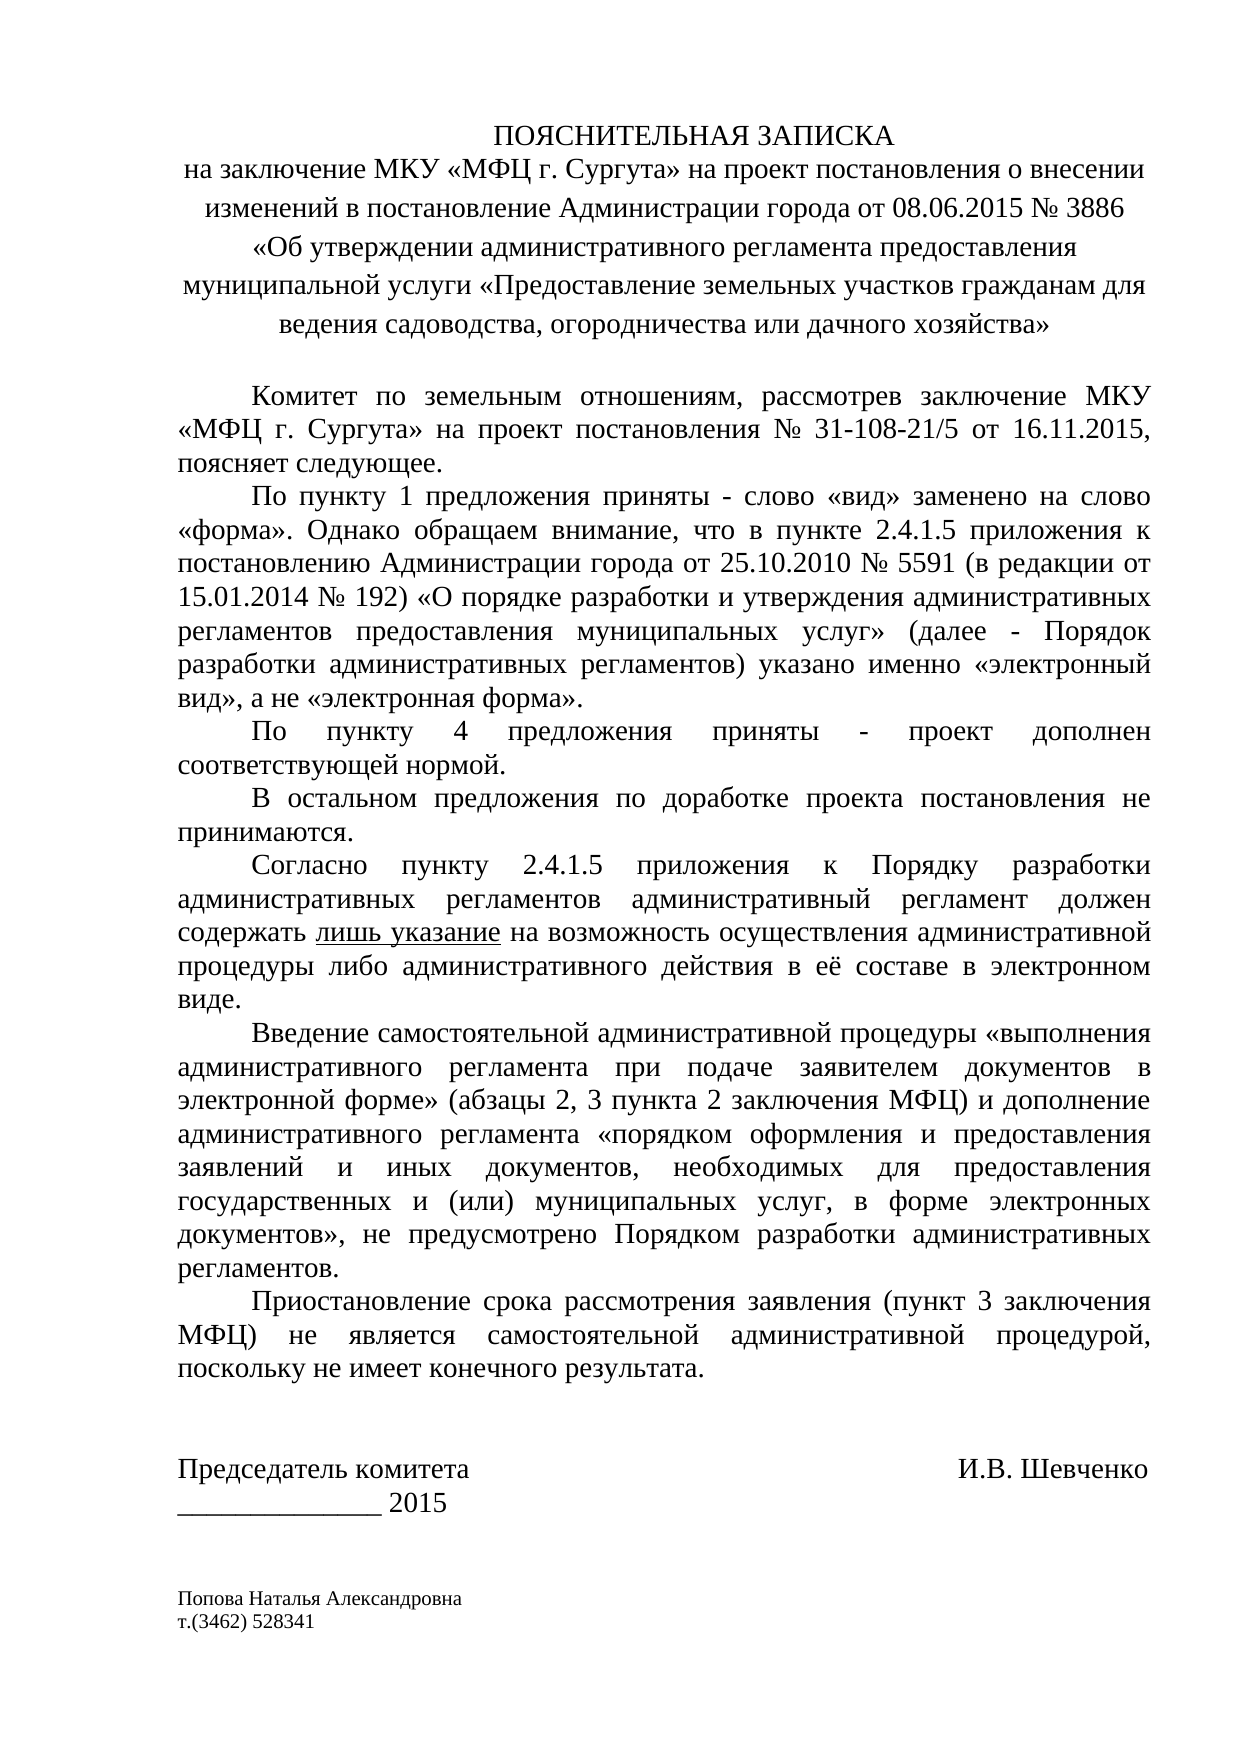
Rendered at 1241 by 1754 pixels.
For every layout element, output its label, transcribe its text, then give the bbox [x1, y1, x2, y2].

text По пункту 1 предложения приняты - слово «вид» заменено на слово «форма». Однако обращаем внимание, что в пункте 2.4.1.5 приложения к постановлению Администрации города от 25.10.2010 № 5591 (в редакции от 15.01.2014 № 192) «О порядке разработки и утверждения административных регламентов предоставления муниципальных услуг» (далее - Порядок разработки административных регламентов) указано именно «электронный вид», а не «электронная форма». [177, 478, 1152, 713]
text т.(3462) 528341 [177, 1609, 1152, 1633]
text Введение самостоятельной административной процедуры «выполнения административного регламента при подаче заявителем документов в электронной форме» (абзацы 2, 3 пункта 2 заключения МФЦ) и дополнение административного регламента «порядком оформления и предоставления заявлений и иных документов, необходимых для предоставления государственных и (или) муниципальных услуг, в форме электронных документов», не предусмотрено Порядком разработки административных регламентов. [177, 1015, 1152, 1283]
text ______________ 2015 [177, 1485, 1152, 1518]
text По пункту 4 предложения приняты - проект дополнен соответствующей нормой. [177, 713, 1152, 780]
text Председатель комитета И.В. Шевченко [177, 1451, 1152, 1485]
text Попова Наталья Александровна [177, 1585, 1152, 1609]
text на заключение МКУ «МФЦ г. Сургута» на проект постановления о внесении изменений в постановление Администрации города от 08.06.2015 № 3886 «Об утверждении административного регламента предоставления муниципальной услуги «Предоставление земельных участков гражданам для ведения садоводства, огородничества или дачного хозяйства» [177, 152, 1152, 339]
text В остальном предложения по доработке проекта постановления не принимаются. [177, 780, 1152, 847]
text Приостановление срока рассмотрения заявления (пункт 3 заключения МФЦ) не является самостоятельной административной процедурой, поскольку не имеет конечного результата. [177, 1283, 1152, 1384]
text ПОЯСНИТЕЛЬНАЯ ЗАПИСКА [177, 118, 1152, 152]
text Согласно пункту 2.4.1.5 приложения к Порядку разработки административных регламентов административный регламент должен содержать лишь указание на возможность осуществления административной процедуры либо административного действия в её составе в электронном виде. [177, 847, 1152, 1015]
text Комитет по земельным отношениям, рассмотрев заключение МКУ «МФЦ г. Сургута» на проект постановления № 31-108-21/5 от 16.11.2015, поясняет следующее. [177, 378, 1152, 478]
